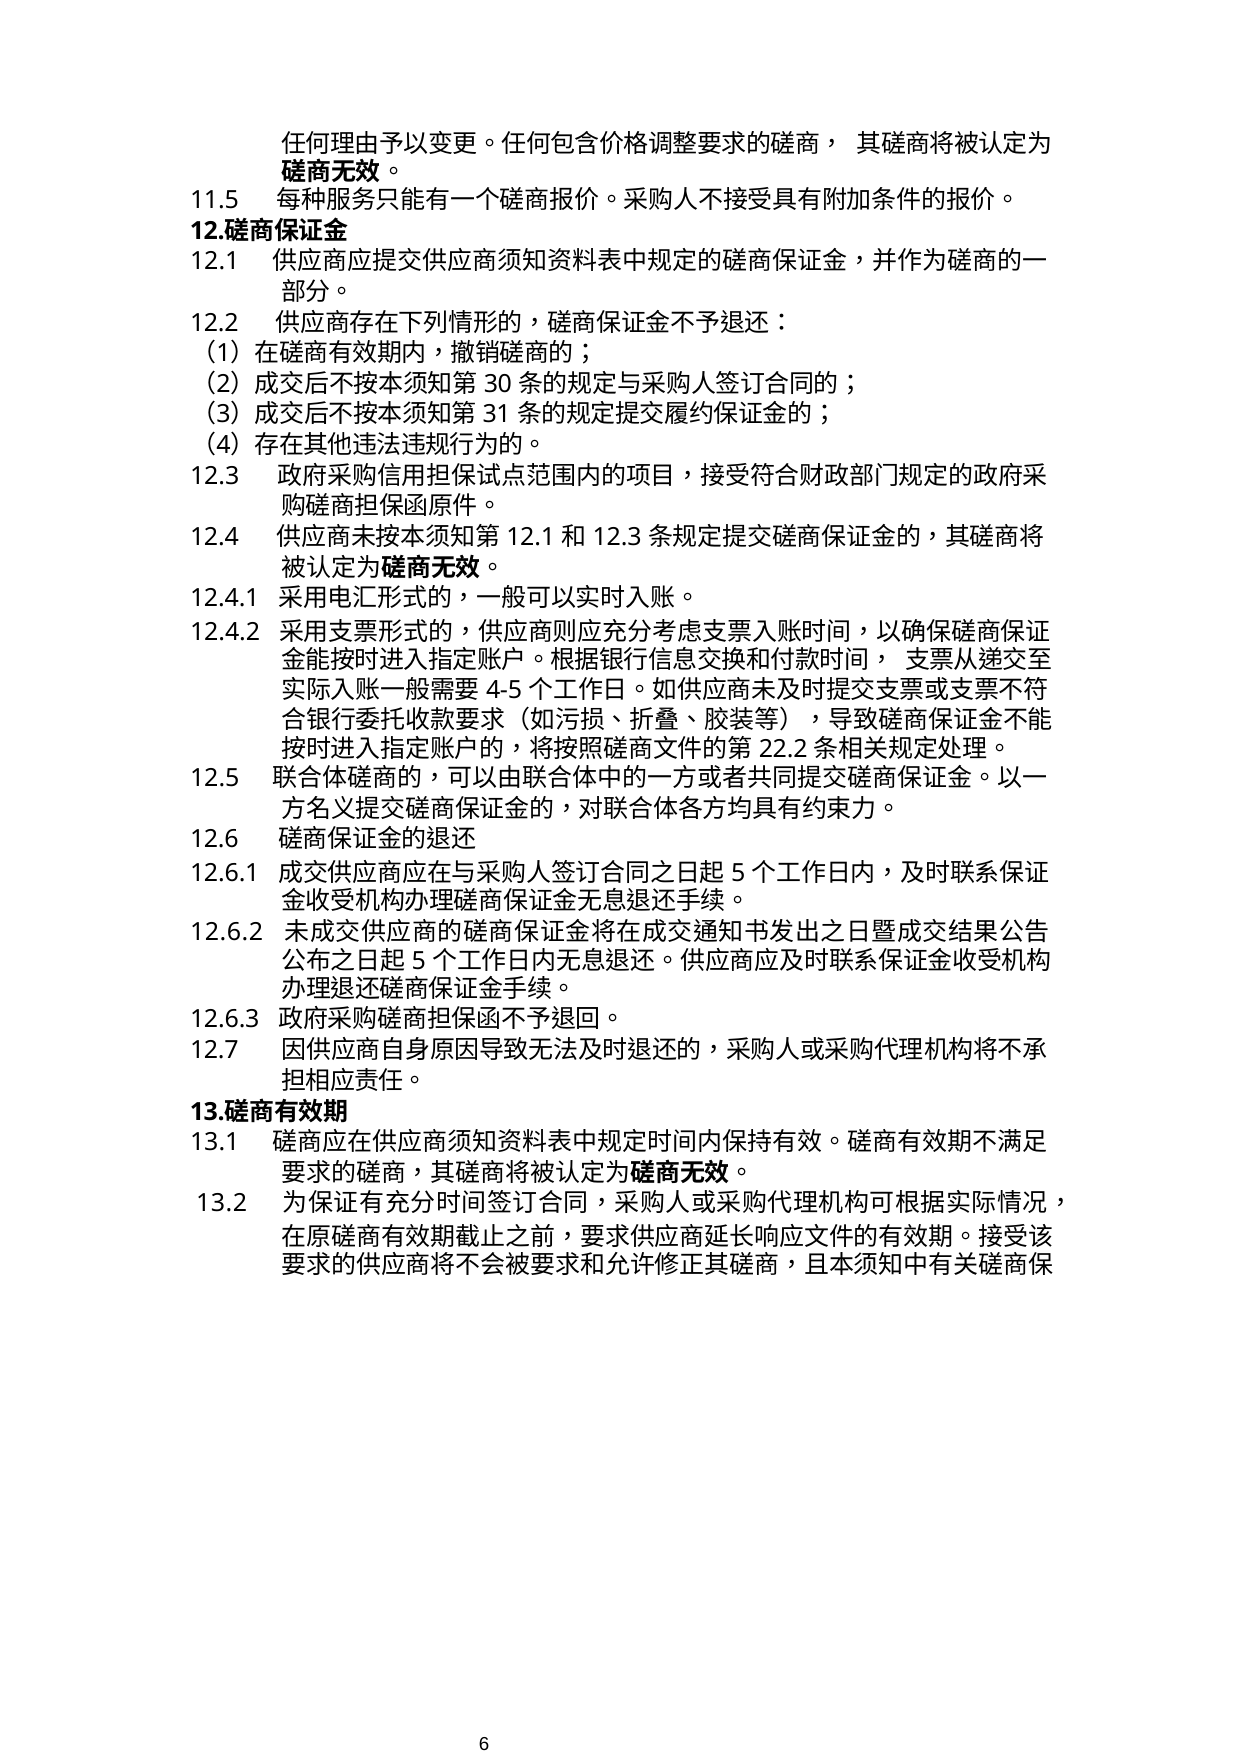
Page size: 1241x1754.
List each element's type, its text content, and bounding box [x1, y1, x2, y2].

text 12.4.1 采用电汇形式的，一般可以实时入账。 [190, 586, 1073, 612]
text 12.1 供应商应提交供应商须知资料表中规定的磋商保证金，并作为磋商的一 [190, 249, 1073, 275]
text 12.6 磋商保证金的退还 [190, 827, 1073, 853]
text 11.5 每种服务只能有一个磋商报价。采购人不接受具有附加条件的报价。 [190, 188, 1073, 214]
text 12.6.1 成交供应商应在与采购人签订合同之日起 5 个工作日内，及时联系保证 金收受机构办理磋商保证金无息退还手续。 [190, 858, 1053, 917]
text 要求的磋商，其磋商将被认定为磋商无效。 [281, 1160, 1073, 1186]
text 12.6.3 政府采购磋商担保函不予退回。 [190, 1007, 1073, 1033]
text 办理退还磋商保证金手续。 [281, 977, 1073, 1002]
text 12.5 联合体磋商的，可以由联合体中的一方或者共同提交磋商保证金。以一 [190, 766, 1073, 792]
text 12.7 因供应商自身原因导致无法及时退还的，采购人或采购代理机构将不承 [190, 1038, 1073, 1064]
text 被认定为磋商无效。 [281, 555, 1073, 581]
text （2）成交后不按本须知第 30 条的规定与采购人签订合同的； [191, 372, 1073, 397]
text 12.4.2 采用支票形式的，供应商则应充分考虑支票入账时间，以确保磋商保证 金能按时进入指定账户。根据银行信息交换和付款时间， 支票从递交至 实际入账一般需要 4-5 个工作日。如供应商未及时提交支票或支票不符 合银行委托收款要求（如污损、折叠、胶装等），导致磋商保证金不能 按时进入指定账户的，将按照磋商文件的第 22.2 条相关规定处理。 [190, 617, 1053, 765]
text 12.磋商保证金 [189, 219, 1073, 244]
text 12.3 政府采购信用担保试点范围内的项目，接受符合财政部门规定的政府采 [190, 463, 1073, 489]
text 13.2 为保证有充分时间签订合同，采购人或采购代理机构可根据实际情况， [184, 1191, 1073, 1217]
text 13.磋商有效期 [189, 1099, 1073, 1125]
text 在原磋商有效期截止之前，要求供应商延长响应文件的有效期。接受该 要求的供应商将不会被要求和允许修正其磋商，且本须知中有关磋商保 [281, 1221, 1053, 1281]
text 任何理由予以变更。任何包含价格调整要求的磋商， 其磋商将被认定为 磋商无效。 [281, 129, 1053, 188]
text （1）在磋商有效期内，撤销磋商的； [191, 341, 1073, 367]
text 12.2 供应商存在下列情形的，磋商保证金不予退还： [190, 310, 1073, 336]
text 部分。 [281, 280, 1073, 306]
text （3）成交后不按本须知第 31 条的规定提交履约保证金的； [191, 402, 1073, 428]
text 12.4 供应商未按本须知第 12.1 和 12.3 条规定提交磋商保证金的，其磋商将 [190, 525, 1073, 551]
text 方名义提交磋商保证金的，对联合体各方均具有约束力。 [281, 796, 1073, 822]
text 12.6.2 未成交供应商的磋商保证金将在成交通知书发出之日暨成交结果公告 公布之日起 5 个工作日内无息退还。供应商应及时联系保证金收受机构 [190, 917, 1053, 976]
text 购磋商担保函原件。 [281, 494, 1073, 520]
text （4）存在其他违法违规行为的。 [191, 433, 1073, 459]
text 担相应责任。 [281, 1068, 1073, 1094]
text 13.1 磋商应在供应商须知资料表中规定时间内保持有效。磋商有效期不满足 [190, 1130, 1073, 1156]
